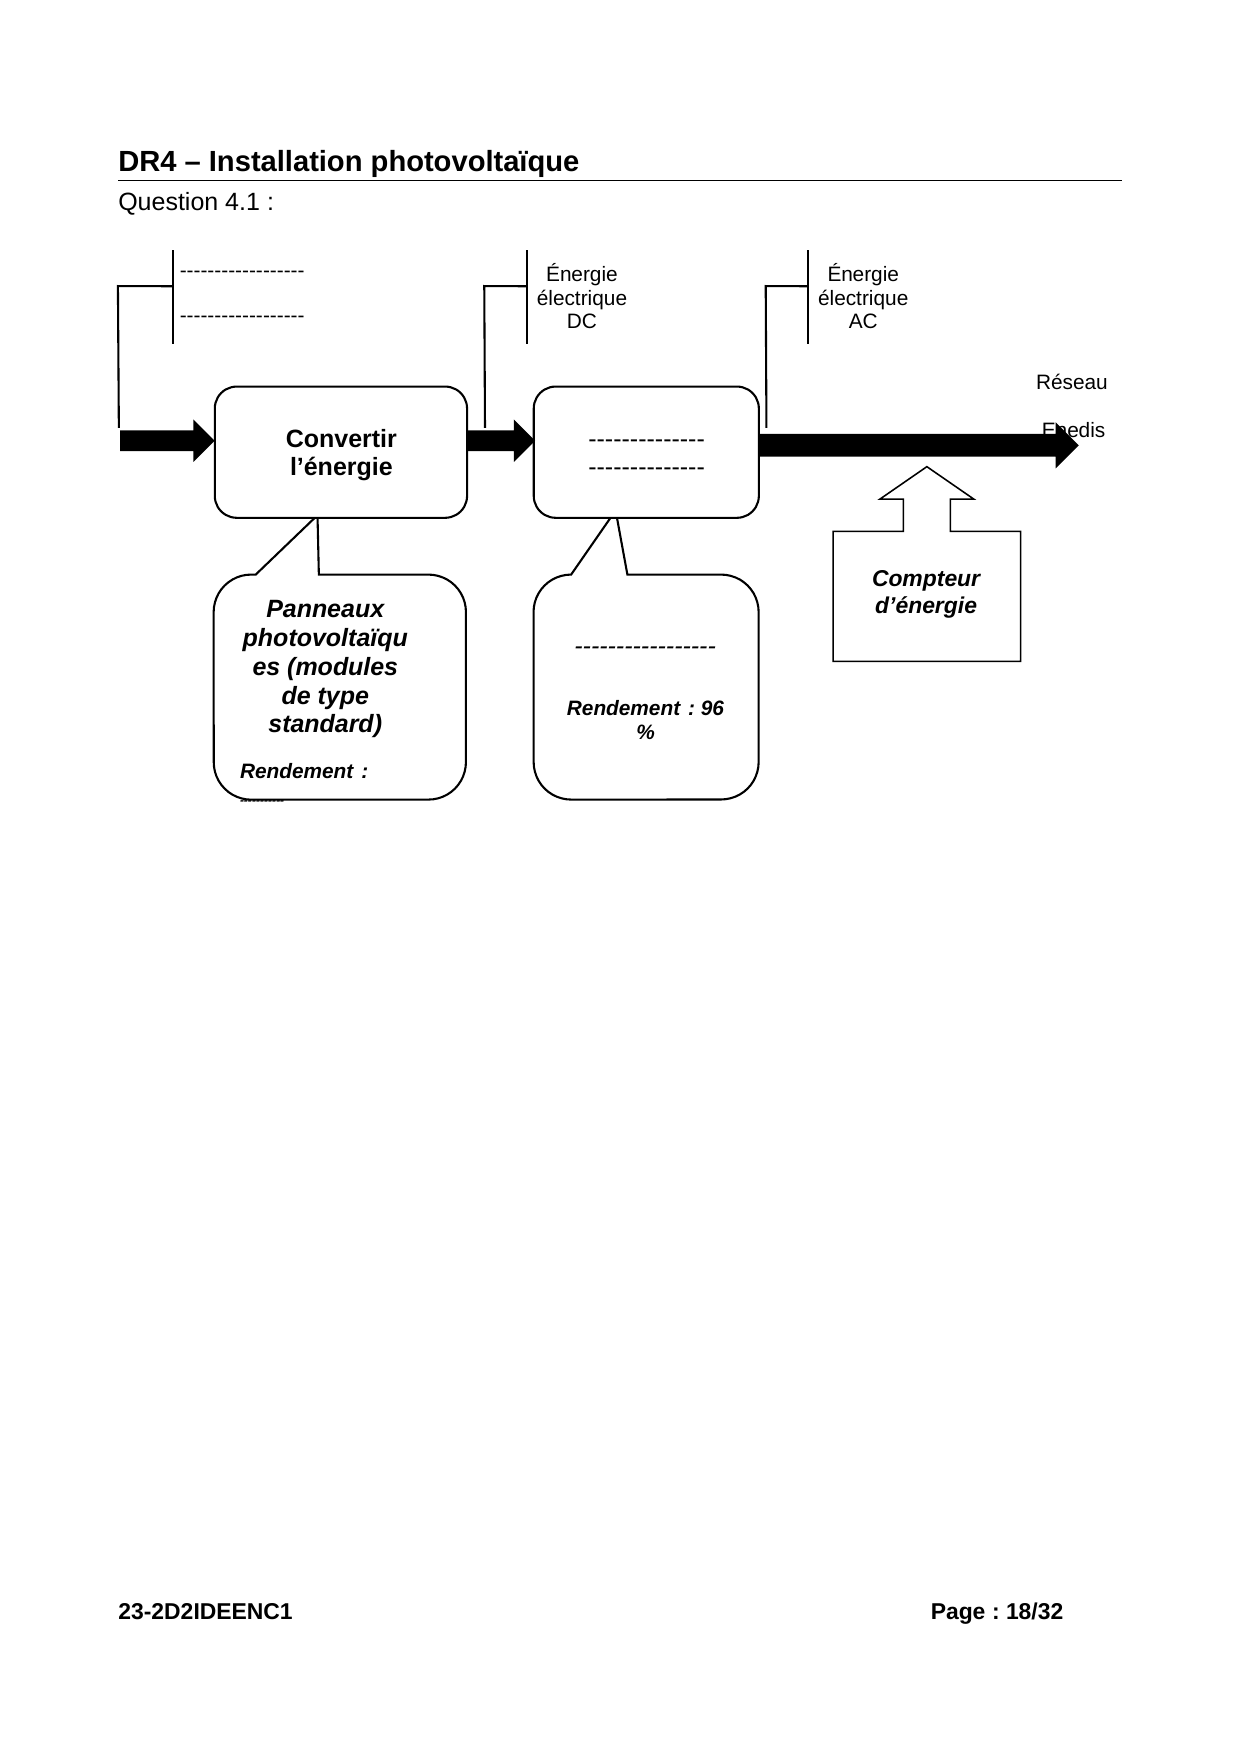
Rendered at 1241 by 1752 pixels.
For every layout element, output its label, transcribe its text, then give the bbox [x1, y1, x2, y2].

text DR4 – Installation photovoltaïque [118, 144, 1122, 180]
text Question 4.1 : [118, 187, 1122, 216]
